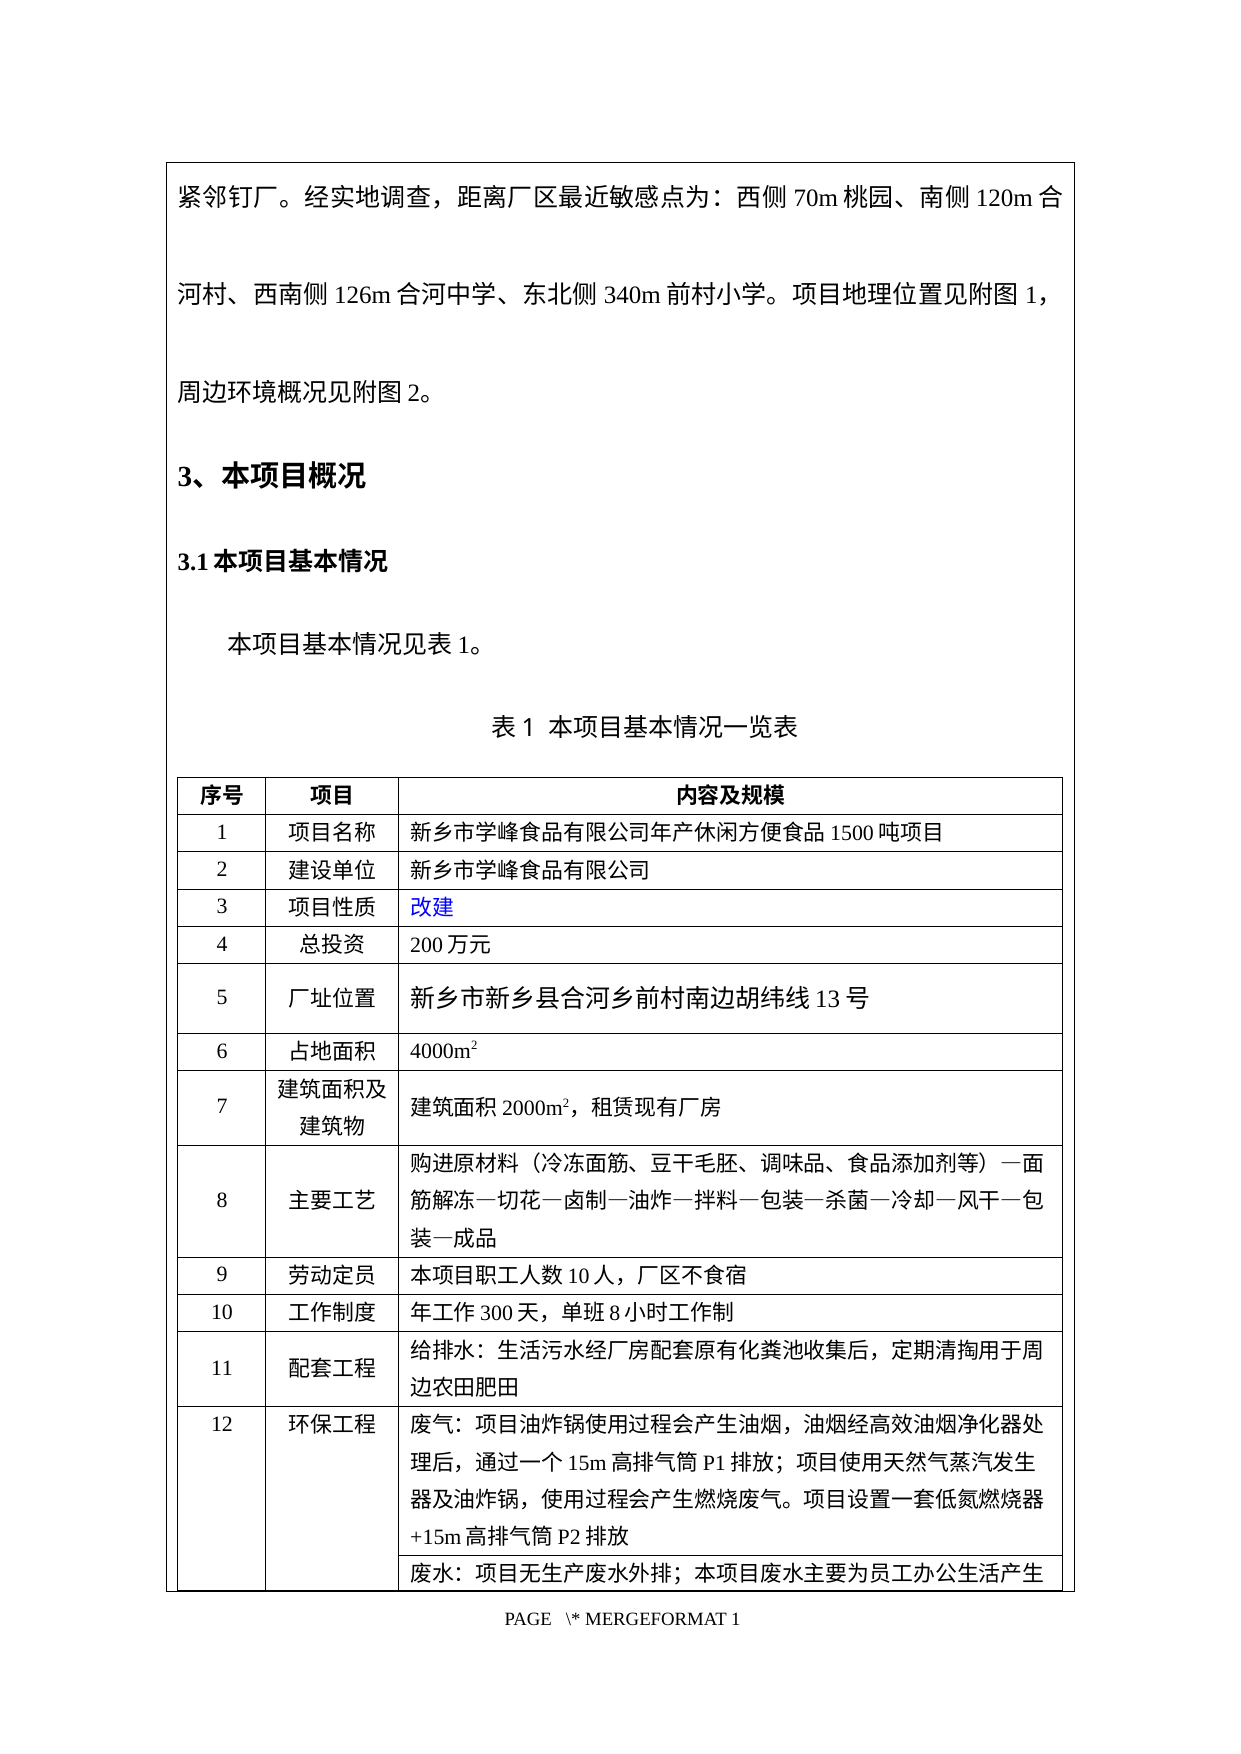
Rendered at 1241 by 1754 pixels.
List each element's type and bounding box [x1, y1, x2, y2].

table_cell [167, 163, 1074, 1591]
